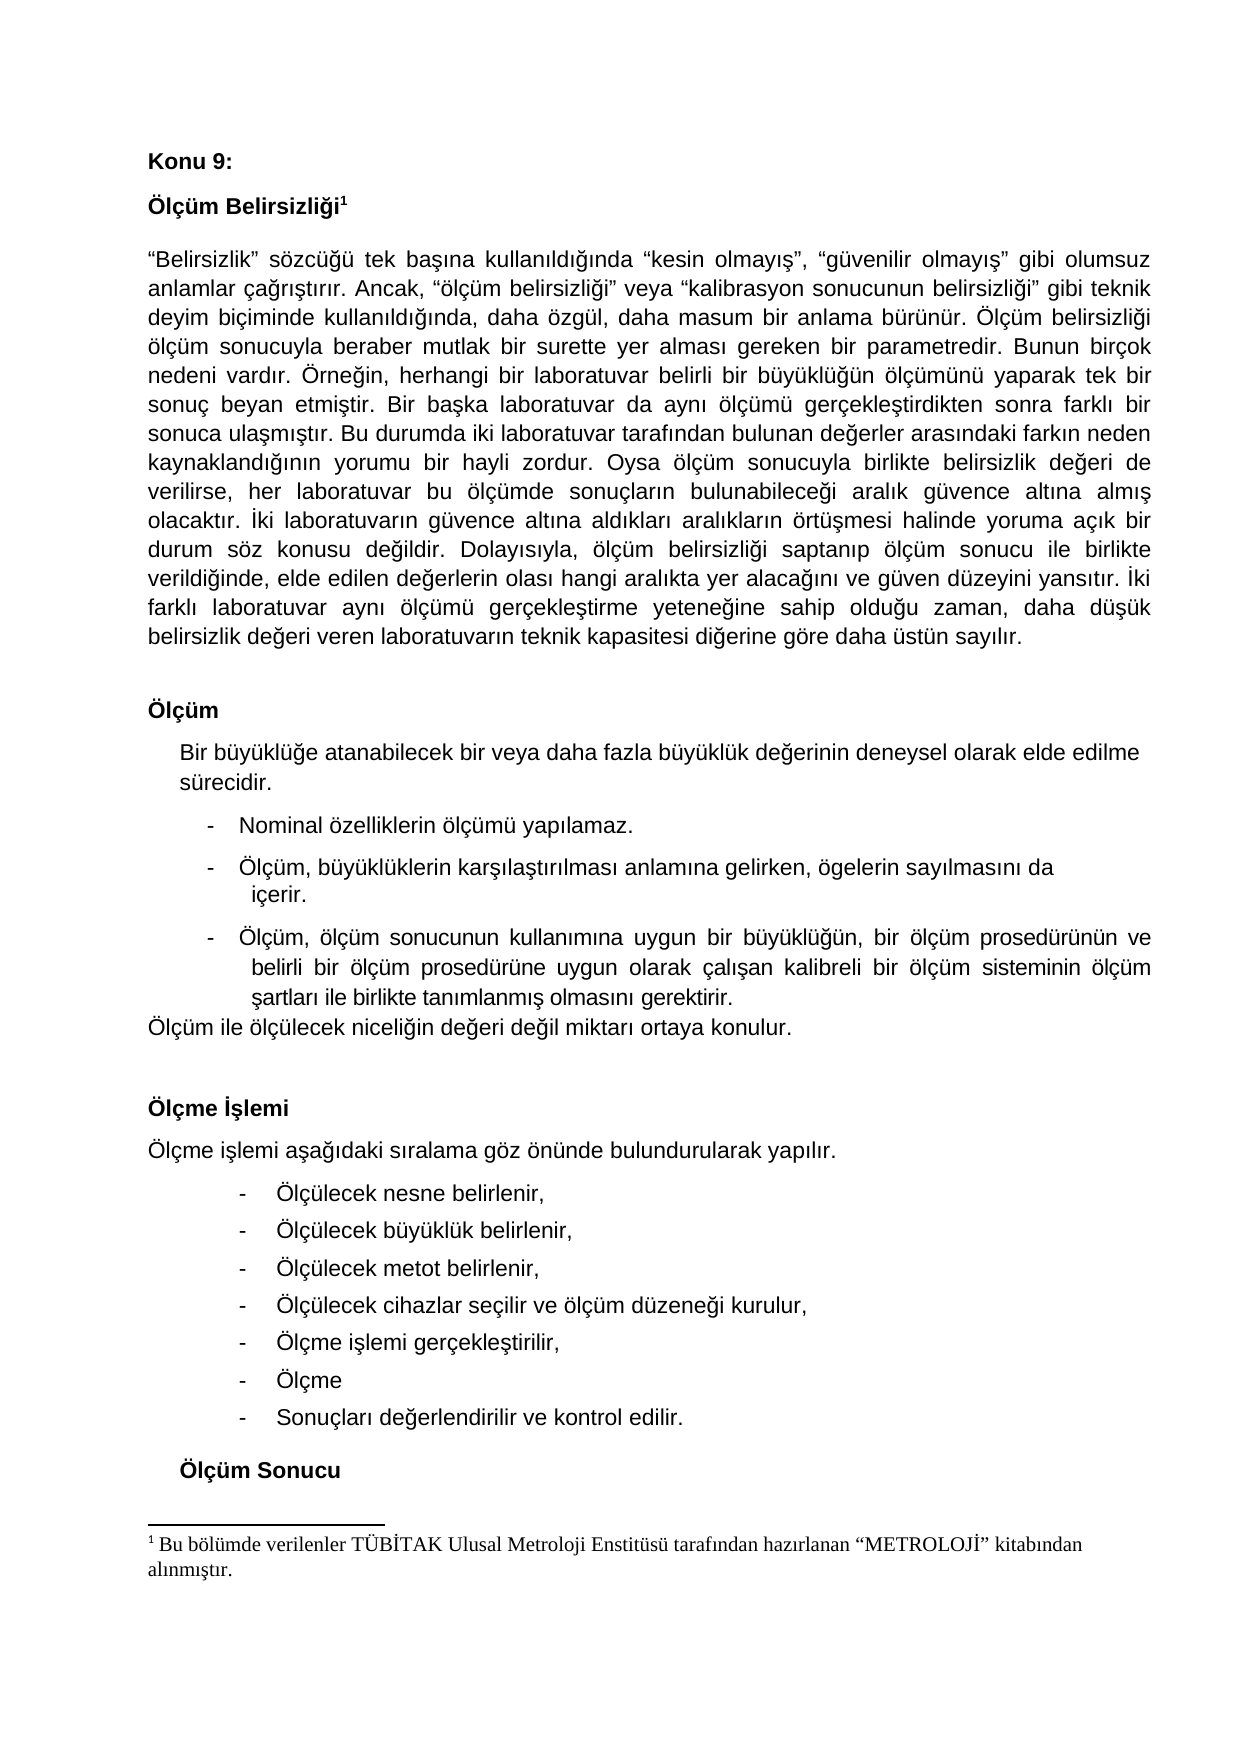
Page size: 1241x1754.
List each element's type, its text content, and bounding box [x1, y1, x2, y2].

list Ölçüm, ölçüm sonucunun kullanımına uygun bir büyüklüğün, bir ölçüm prosedürünün ve belirli bir ölçüm prosedürüne uygun olarak çalışan kalibreli bir ölçüm sisteminin ölçüm şartları ile birlikte tanımlanmış olmasını gerektirir. [207, 923, 1152, 1010]
subtitle Ölçüm Sonucu [179, 1457, 1093, 1484]
list Ölçme [238, 1367, 1093, 1393]
list Sonuçları değerlendirilir ve kontrol edilir. [238, 1404, 1093, 1430]
text Ölçüm ile ölçülecek niceliğin değeri değil miktarı ortaya konulur. [148, 1014, 1093, 1040]
subtitle Ölçüm [148, 697, 1093, 723]
list Ölçme işlemi gerçekleştirilir, [238, 1329, 1093, 1356]
subtitle Ölçme İşlemi [148, 1095, 1093, 1122]
text Ölçüm Belirsizliği [148, 193, 1093, 219]
text “Belirsizlik” sözcüğü tek başına kullanıldığında “kesin olmayış”, “güvenilir olmayış” gibi olumsuz anlamlar çağrıştırır. Ancak, “ölçüm belirsizliği” veya “kalibrasyon sonucunun belirsizliği” gibi teknik deyim biçiminde kullanıldığında, daha özgül, daha masum bir anlama bürünür. Ölçüm belirsizliği ölçüm sonucuyla beraber mutlak bir surette yer alması gereken bir parametredir. Bunun birçok nedeni vardır. Örneğin, herhangi bir laboratuvar belirli bir büyüklüğün ölçümünü yaparak tek bir sonuç beyan etmiştir. Bir başka laboratuvar da aynı ölçümü gerçekleştirdikten sonra farklı bir sonuca ulaşmıştır. Bu durumda iki laboratuvar tarafından bulunan değerler arasındaki farkın neden kaynaklandığının yorumu bir hayli zordur. Oysa ölçüm sonucuyla birlikte belirsizlik değeri de verilirse, her laboratuvar bu ölçümde sonuçların bulunabileceği aralık güvence altına almış olacaktır. İki laboratuvarın güvence altına aldıkları aralıkların örtüşmesi halinde yoruma açık bir durum söz konusu değildir. Dolayısıyla, ölçüm belirsizliği saptanıp ölçüm sonucu ile birlikte verildiğinde, elde edilen değerlerin olası hangi aralıkta yer alacağını ve güven düzeyini yansıtır. İki farklı laboratuvar aynı ölçümü gerçekleştirme yeteneğine sahip olduğu zaman, daha düşük belirsizlik değeri veren laboratuvarın teknik kapasitesi diğerine göre daha üstün sayılır. [148, 246, 1152, 649]
list Ölçülecek nesne belirlenir, [238, 1180, 1093, 1206]
text Ölçme işlemi aşağıdaki sıralama göz önünde bulundurularak yapılır. [148, 1137, 1093, 1164]
list Nominal özelliklerin ölçümü yapılamaz. [207, 812, 1093, 838]
list Ölçülecek cihazlar seçilir ve ölçüm düzeneği kurulur, [238, 1292, 1093, 1318]
text Bir büyüklüğe atanabilecek bir veya daha fazla büyüklük değerinin deneysel olarak elde edilme sürecidir. [179, 739, 1152, 796]
list Ölçüm, büyüklüklerin karşılaştırılması anlamına gelirken, ögelerin sayılmasını da içerir. [207, 854, 1093, 907]
text Konu 9: [148, 148, 1093, 174]
list Ölçülecek büyüklük belirlenir, [238, 1217, 1093, 1244]
list Ölçülecek metot belirlenir, [238, 1254, 1093, 1281]
